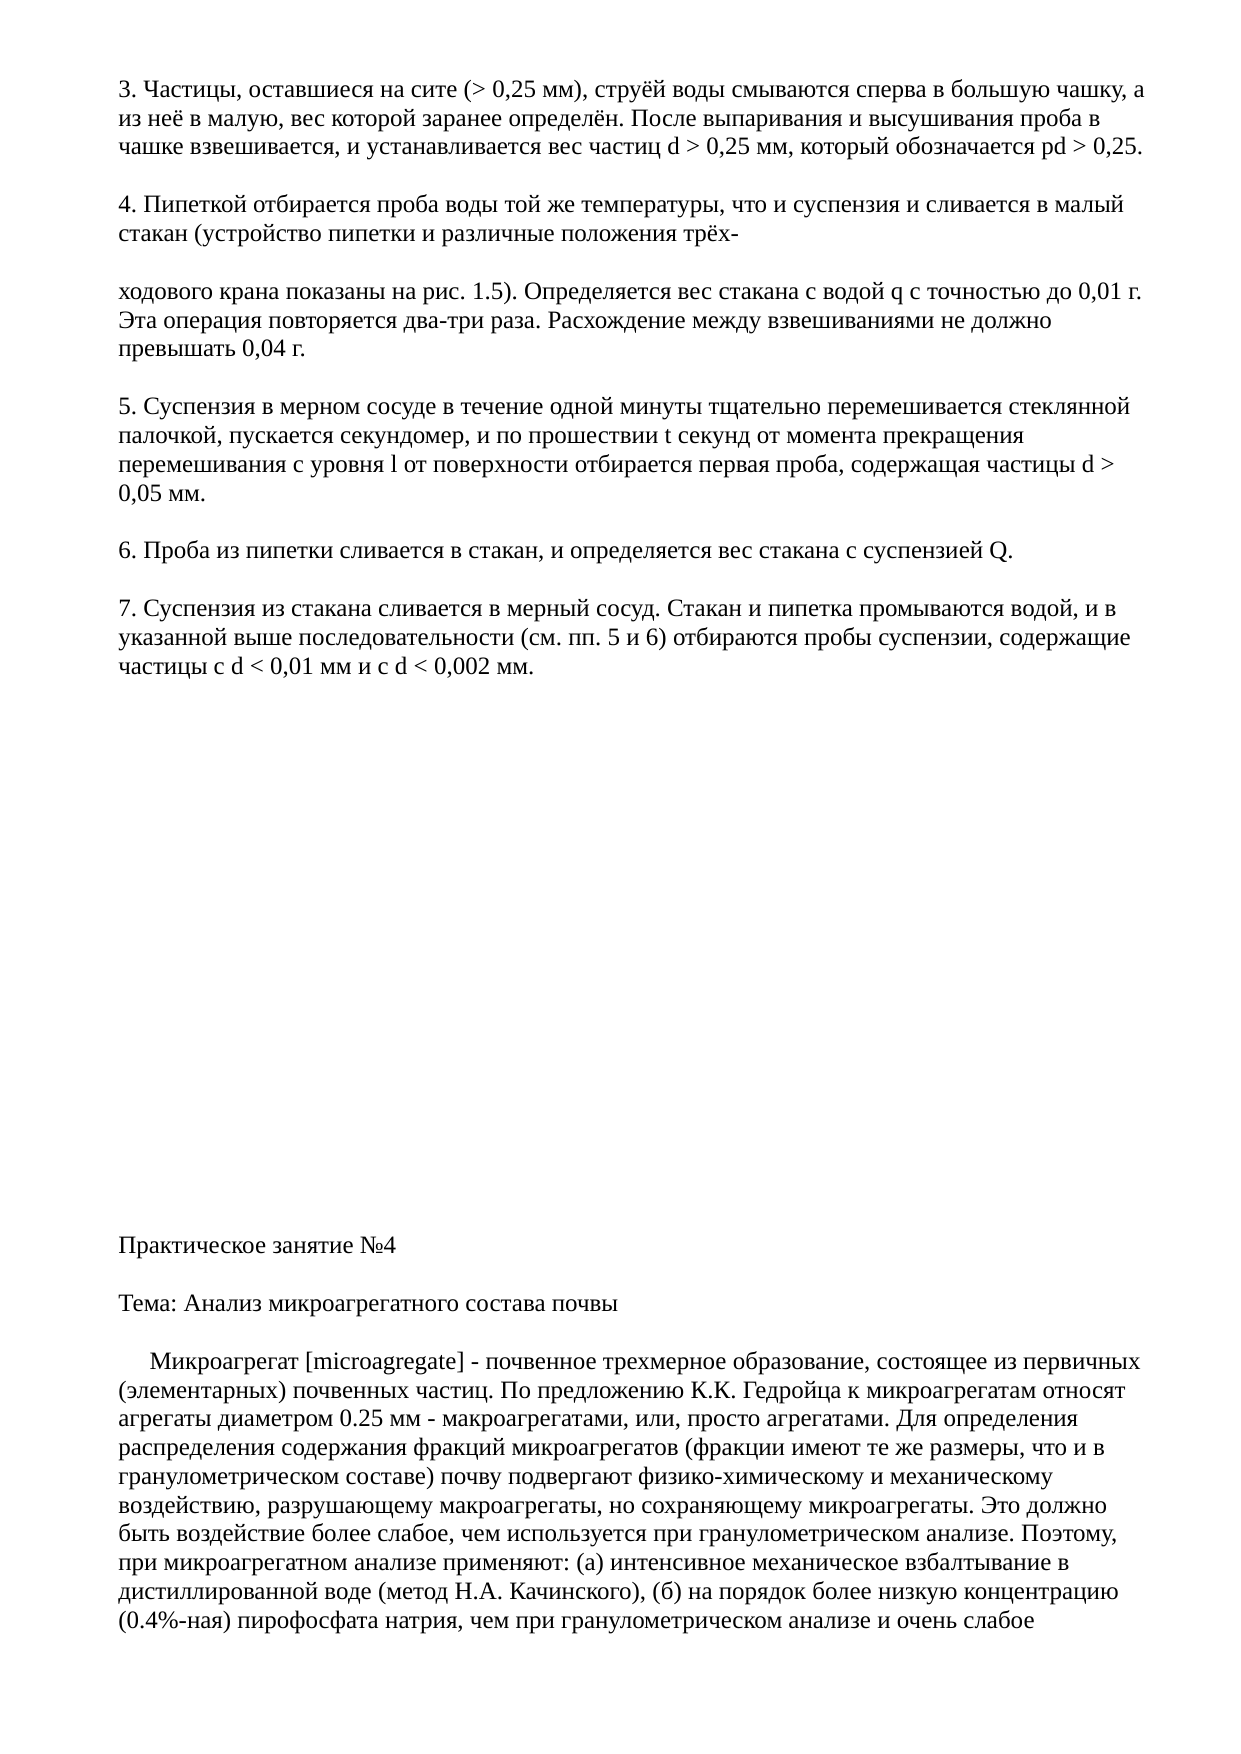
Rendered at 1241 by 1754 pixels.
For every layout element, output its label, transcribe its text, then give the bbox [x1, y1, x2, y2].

subtitle 5. Суспензия в мерном сосуде в течение одной минуты тщательно перемешивается стеклянной палочкой, пускается секундомер, и по прошествии t секунд от момента прекращения перемешивания с уровня l от поверхности отбирается первая проба, содержащая частицы d > 0,05 мм. [118, 391, 1152, 506]
subtitle 3. Частицы, оставшиеся на сите (> 0,25 мм), струёй воды смываются сперва в большую чашку, а из неё в малую, вес которой заранее определён. После выпаривания и высушивания проба в чашке взвешивается, и устанавливается вес частиц d > 0,25 мм, который обозначается рd > 0,25. [118, 74, 1152, 160]
subtitle Практическое занятие №4 [118, 1230, 1152, 1259]
subtitle 6. Проба из пипетки сливается в стакан, и определяется вес стакана с суспензией Q. [118, 536, 1152, 564]
subtitle Тема: Анализ микроагрегатного состава почвы [118, 1288, 1152, 1317]
subtitle ходового крана показаны на рис. 1.5). Определяется вес стакана с водой q с точностью до 0,01 г. Эта операция повторяется два-три раза. Расхождение между взвешиваниями не должно превышать 0,04 г. [118, 276, 1152, 362]
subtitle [118, 1346, 1152, 1633]
subtitle 4. Пипеткой отбирается проба воды той же температуры, что и суспензия и сливается в малый стакан (устройство пипетки и различные положения трёх- [118, 189, 1152, 247]
subtitle 7. Суспензия из стакана сливается в мерный сосуд. Стакан и пипетка промываются водой, и в указанной выше последовательности (см. пп. 5 и 6) отбираются пробы суспензии, содержащие частицы с d < 0,01 мм и с d < 0,002 мм. [118, 593, 1152, 680]
